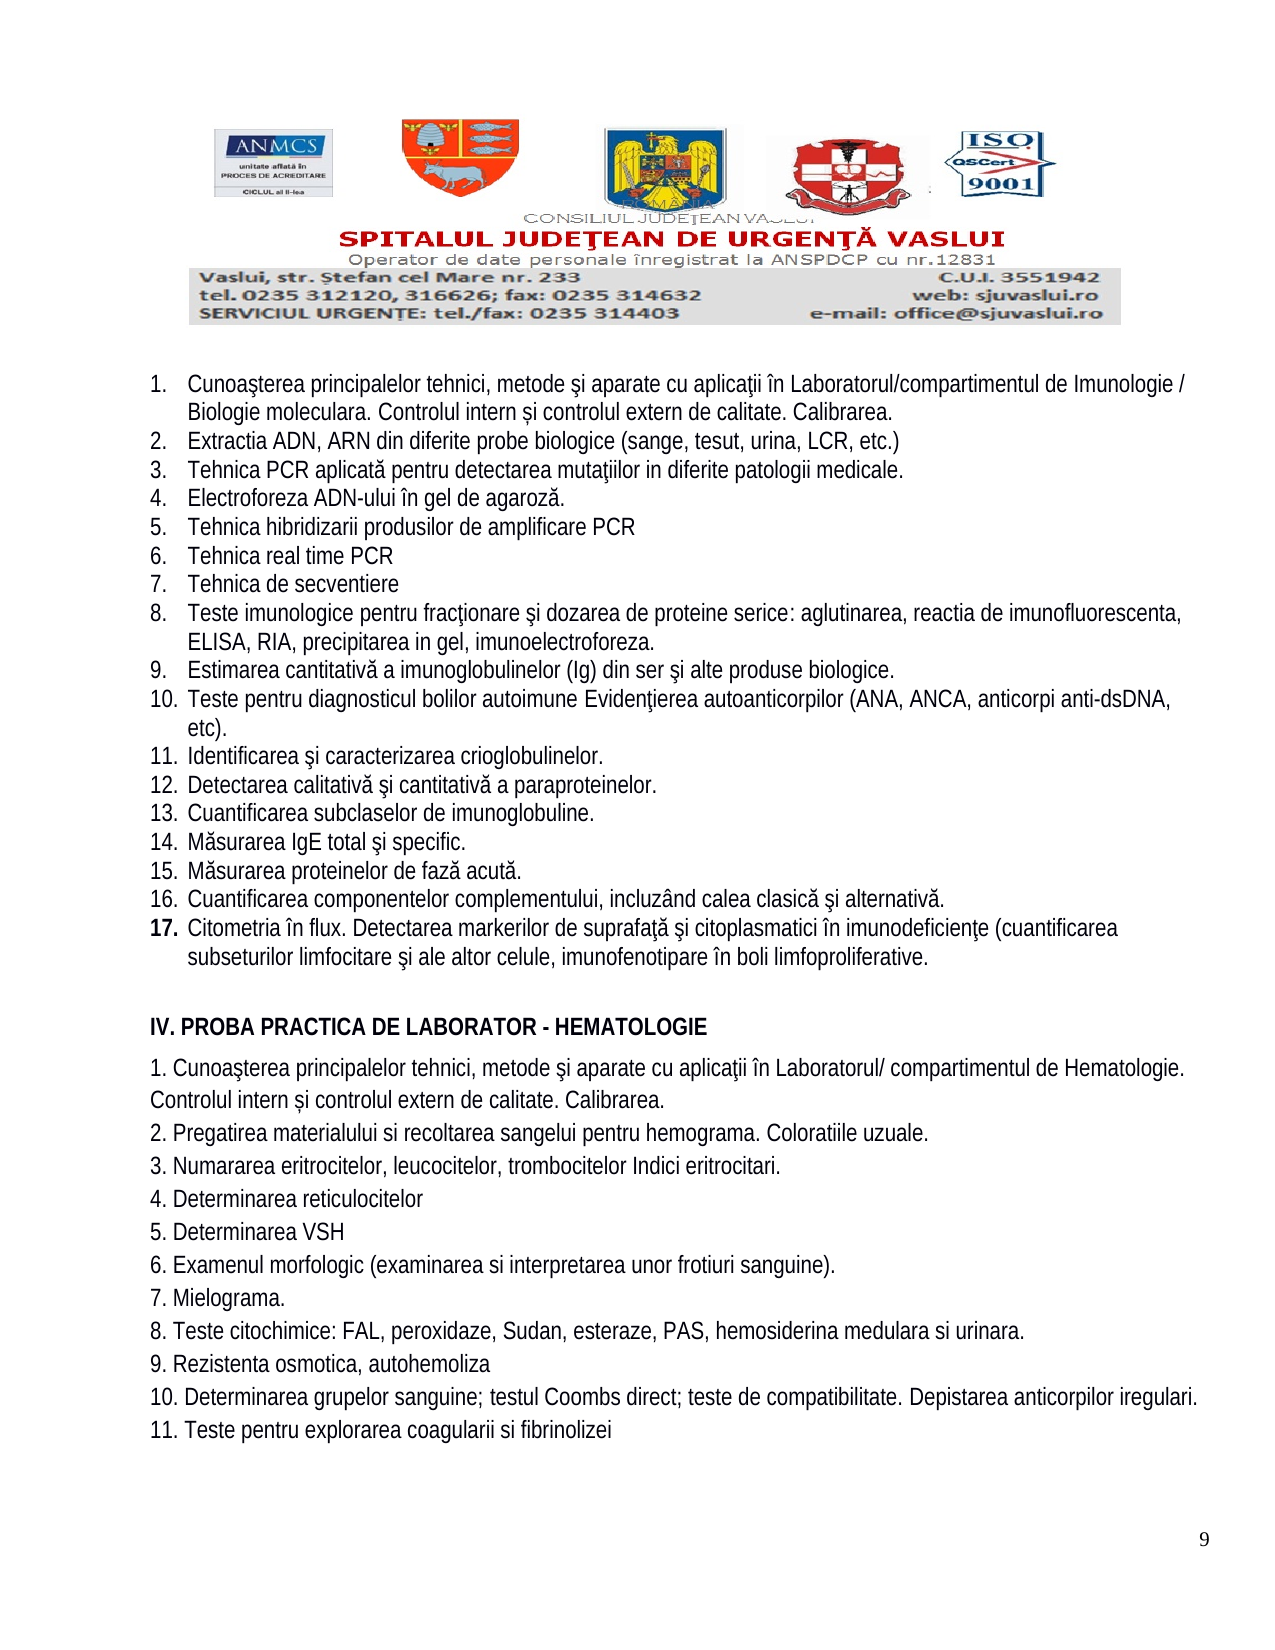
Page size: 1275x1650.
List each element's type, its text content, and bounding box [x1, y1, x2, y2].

list Estimarea cantitativă a imunoglobulinelor (Ig) din ser şi alte produse biologice. [150, 655, 1209, 684]
list Măsurarea IgE total şi specific. [150, 827, 1209, 856]
text 5. Determinarea VSH [150, 1217, 1209, 1246]
text IV. PROBA PRACTICA DE LABORATOR - HEMATOLOGIE [150, 1011, 1209, 1040]
text 3. Numararea eritrocitelor, leucocitelor, trombocitelor Indici eritrocitari. [150, 1151, 1209, 1180]
text 4. Determinarea reticulocitelor [150, 1184, 1209, 1213]
picture [150, 75, 1166, 369]
list Tehnica PCR aplicată pentru detectarea mutaţiilor in diferite patologii medicale. [150, 455, 1209, 483]
list Detectarea calitativă şi cantitativă a paraproteinelor. [150, 770, 1209, 798]
list Identificarea şi caracterizarea crioglobulinelor. [150, 741, 1209, 770]
text 9. Rezistenta osmotica, autohemoliza [150, 1349, 1209, 1377]
text 1. Cunoaşterea principalelor tehnici, metode şi aparate cu aplicaţii în Laboratorul/ compartimentul de Hematologie. Controlul intern și controlul extern de calitate. Calibrarea. [150, 1053, 1209, 1114]
list Cunoaşterea principalelor tehnici, metode şi aparate cu aplicaţii în Laboratorul/compartimentul de Imunologie / Biologie moleculara. Controlul intern și controlul extern de calitate. Calibrarea. [150, 369, 1209, 426]
list Extractia ADN, ARN din diferite probe biologice (sange, tesut, urina, LCR, etc.) [150, 426, 1209, 455]
list Tehnica hibridizarii produsilor de amplificare PCR [150, 512, 1209, 541]
list Teste pentru diagnosticul bolilor autoimune Evidenţierea autoanticorpilor (ANA, ANCA, anticorpi anti-dsDNA, etc). [150, 684, 1209, 741]
list Electroforeza ADN-ului în gel de agaroză. [150, 483, 1209, 512]
list Tehnica real time PCR [150, 541, 1209, 569]
list Citometria în flux. Detectarea markerilor de suprafaţă şi citoplasmatici în imunodeficienţe (cuantificarea subseturilor limfocitare şi ale altor celule, imunofenotipare în boli limfoproliferative. [150, 913, 1209, 970]
text 10. Determinarea grupelor sanguine; testul Coombs direct; teste de compatibilitate. Depistarea anticorpilor iregulari. [150, 1382, 1209, 1410]
list Cuantificarea componentelor complementului, incluzând calea clasică şi alternativă. [150, 884, 1209, 913]
list Măsurarea proteinelor de fază acută. [150, 856, 1209, 884]
text 8. Teste citochimice: FAL, peroxidaze, Sudan, esteraze, PAS, hemosiderina medulara si urinara. [150, 1316, 1209, 1344]
list Cuantificarea subclaselor de imunoglobuline. [150, 798, 1209, 827]
text 2. Pregatirea materialului si recoltarea sangelui pentru hemograma. Coloratiile uzuale. [150, 1118, 1209, 1147]
text 11. Teste pentru explorarea coagularii si fibrinolizei [150, 1415, 1209, 1443]
list Tehnica de secventiere [150, 569, 1209, 598]
list Teste imunologice pentru fracţionare şi dozarea de proteine serice: aglutinarea, reactia de imunofluorescenta, ELISA, RIA, precipitarea in gel, imunoelectroforeza. [150, 598, 1209, 655]
text 7. Mielograma. [150, 1283, 1209, 1312]
text 6. Examenul morfologic (examinarea si interpretarea unor frotiuri sanguine). [150, 1250, 1209, 1279]
